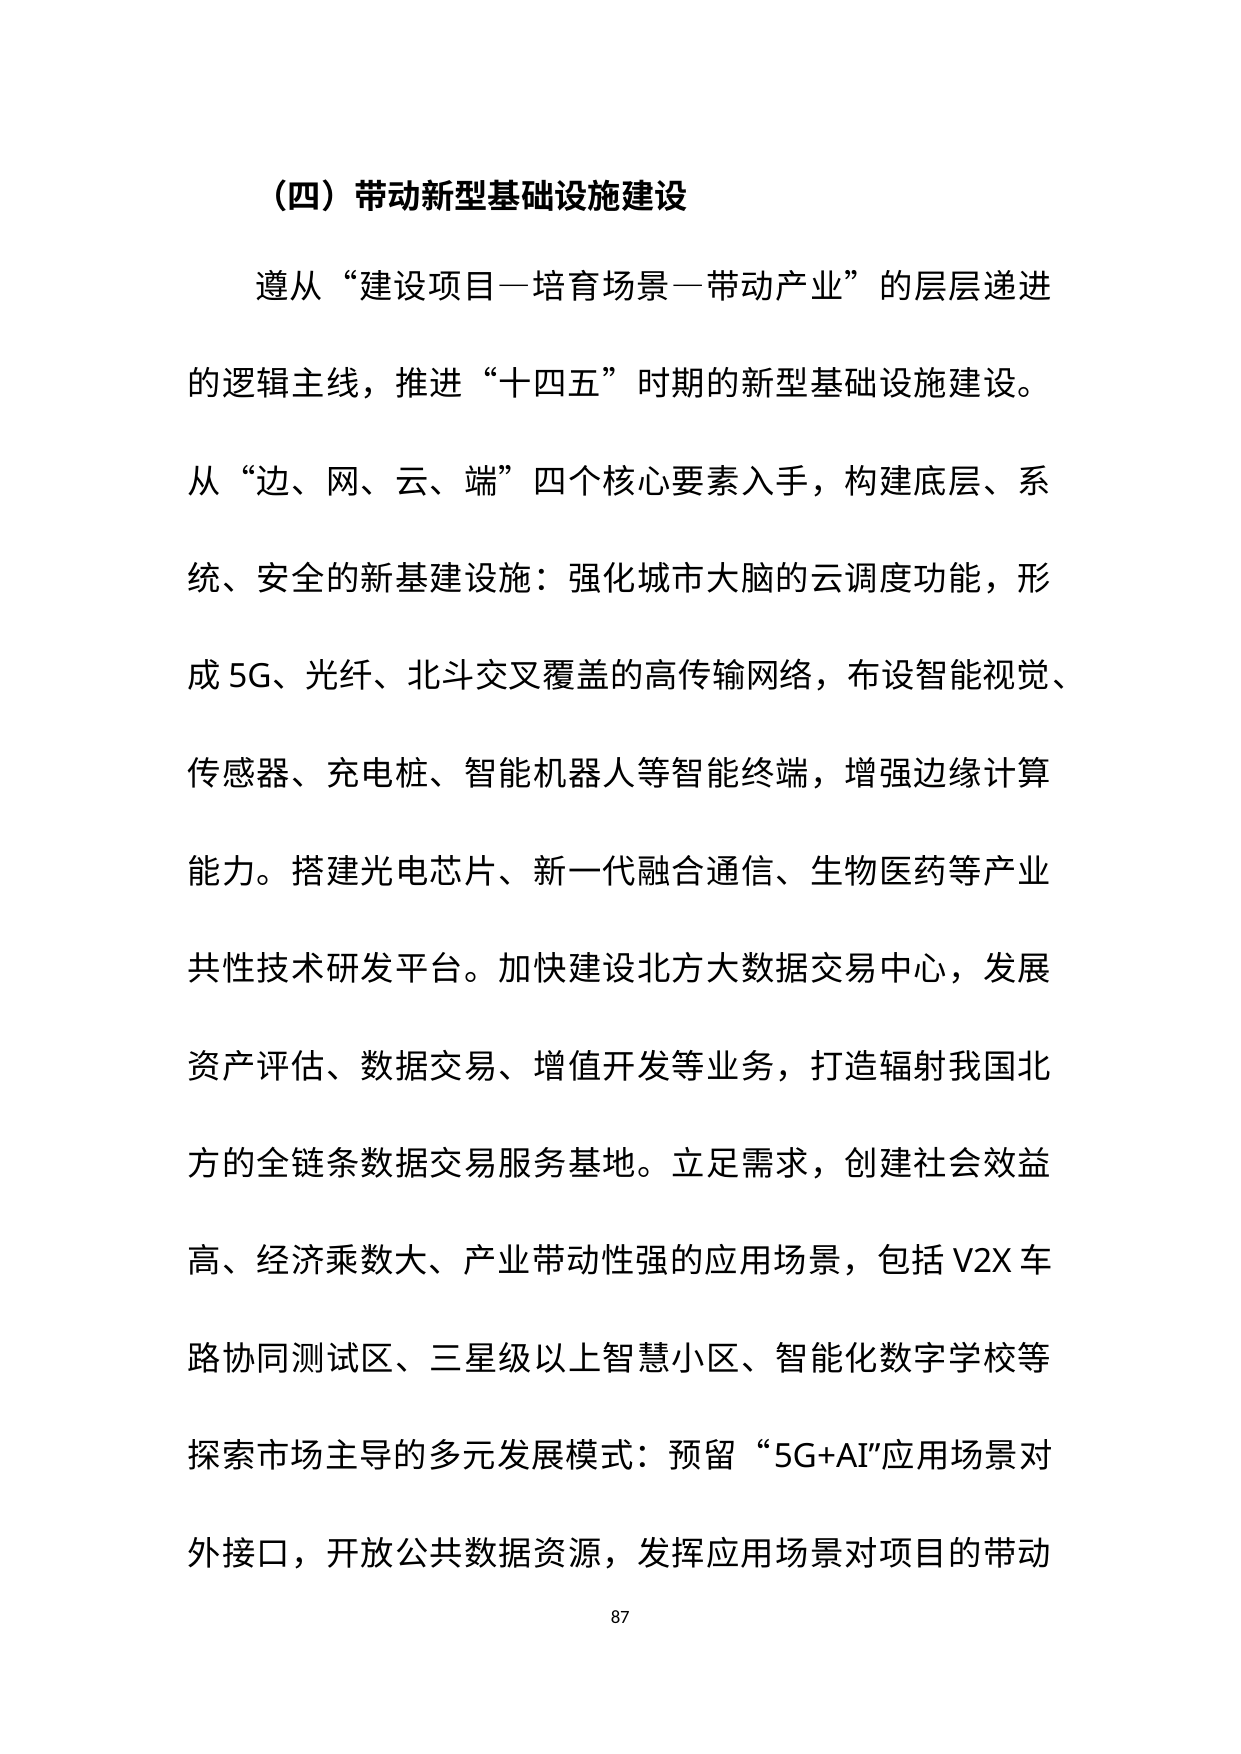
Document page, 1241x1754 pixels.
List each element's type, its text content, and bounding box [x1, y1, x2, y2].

text （四）带动新型基础设施建设 [187, 162, 1053, 227]
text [187, 251, 1053, 1583]
